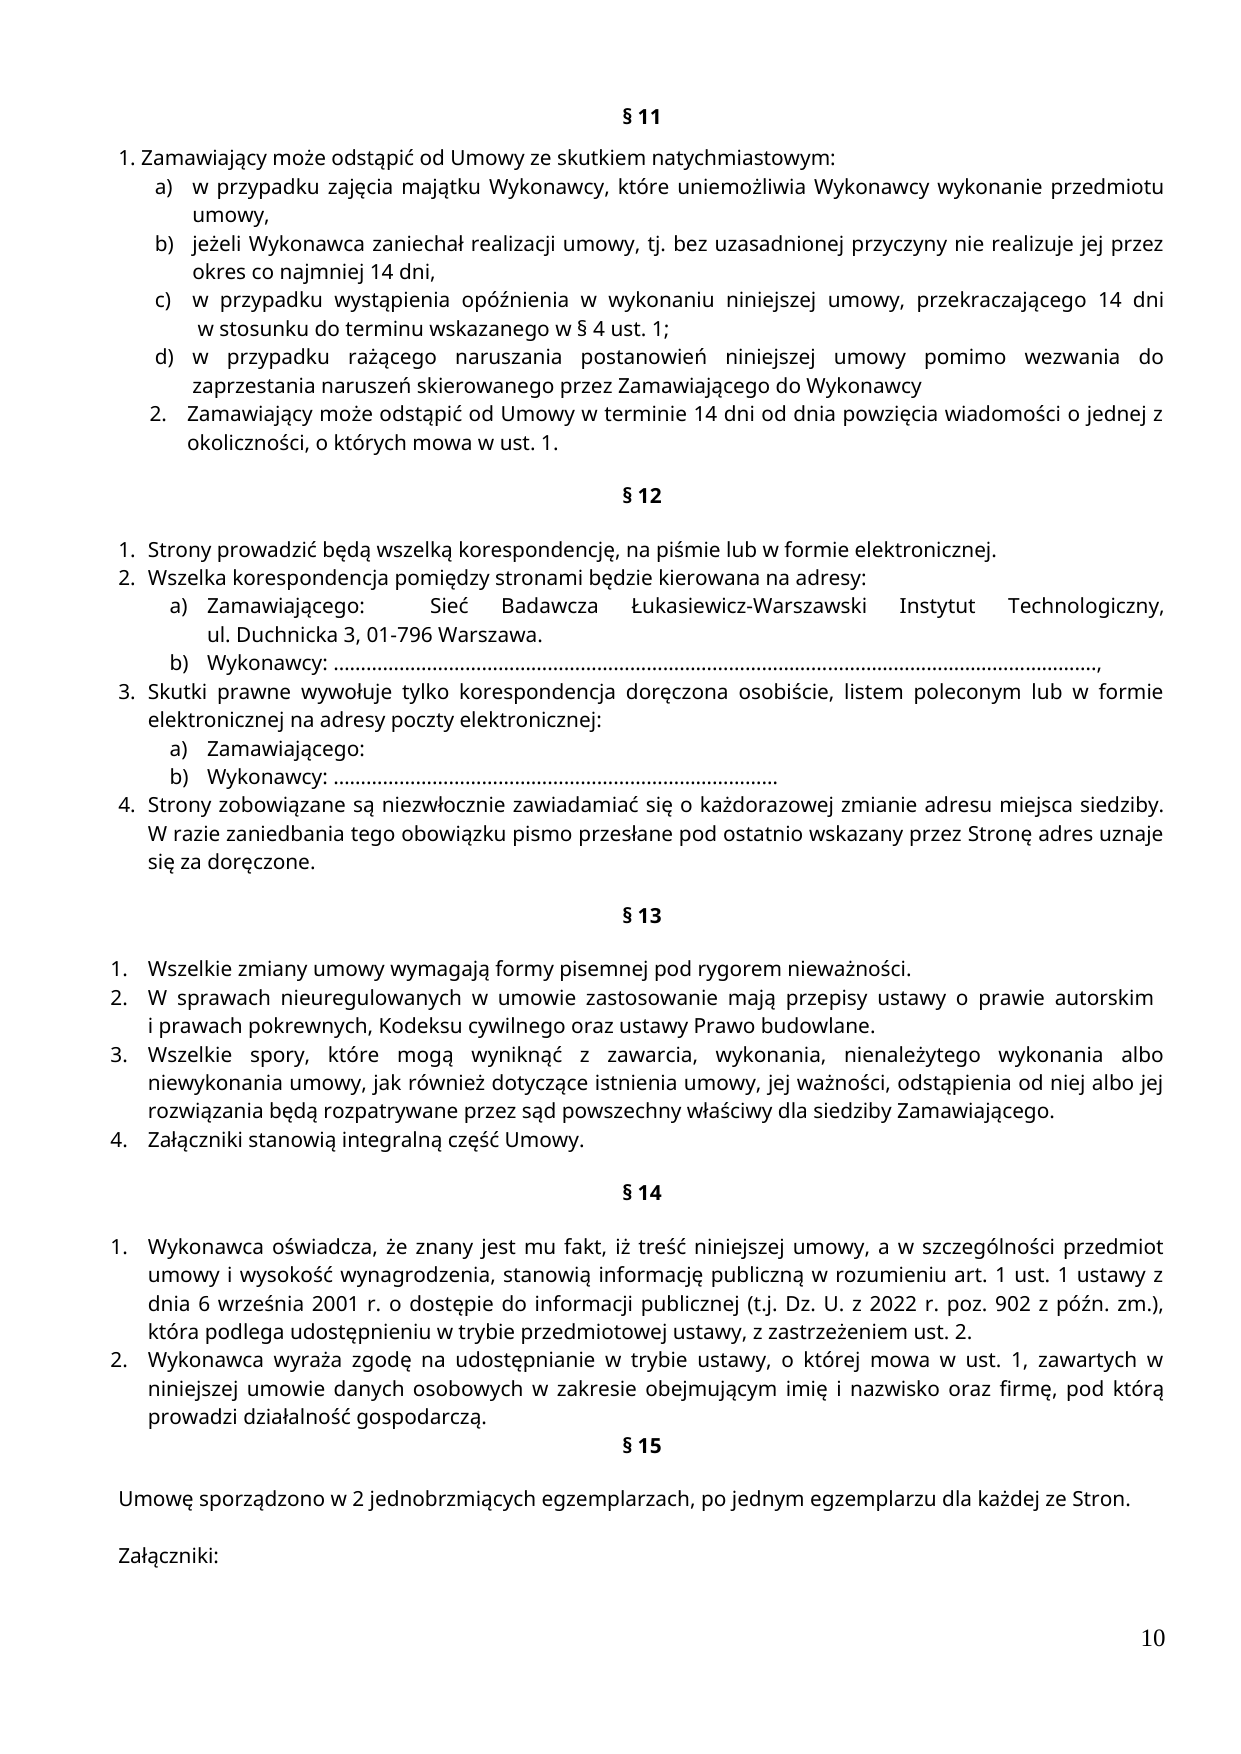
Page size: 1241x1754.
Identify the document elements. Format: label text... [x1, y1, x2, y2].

list Skutki prawne wywołuje tylko korespondencja doręczona osobiście, listem poleconym lub w formie elektronicznej na adresy poczty elektronicznej: [118, 677, 1165, 734]
list W sprawach nieuregulowanych w umowie zastosowanie mają przepisy ustawy o prawie autorskim i prawach pokrewnych, Kodeksu cywilnego oraz ustawy Prawo budowlane. [110, 983, 1165, 1040]
text § 12 [118, 481, 1165, 510]
list Wykonawcy: ……………………………………………………………………… [169, 762, 1165, 791]
text § 11 [118, 102, 1165, 131]
text § 15 [118, 1431, 1165, 1459]
list Załączniki stanowią integralną część Umowy. [110, 1125, 1165, 1153]
list Zamawiającego: [169, 734, 1165, 762]
list Wszelkie spory, które mogą wyniknąć z zawarcia, wykonania, nienależytego wykonania albo niewykonania umowy, jak również dotyczące istnienia umowy, jej ważności, odstąpienia od niej albo jej rozwiązania będą rozpatrywane przez sąd powszechny właściwy dla siedziby Zamawiającego. [110, 1040, 1165, 1125]
list jeżeli Wykonawca zaniechał realizacji umowy, tj. bez uzasadnionej przyczyny nie realizuje jej przez okres co najmniej 14 dni, [154, 229, 1165, 286]
text 1. Zamawiający może odstąpić od Umowy ze skutkiem natychmiastowym: [118, 143, 1165, 172]
list Zamawiający może odstąpić od Umowy w terminie 14 dni od dnia powzięcia wiadomości o jednej z okoliczności, o których mowa w ust. 1. [149, 399, 1165, 456]
list Wszelka korespondencja pomiędzy stronami będzie kierowana na adresy: [118, 563, 1165, 592]
list Wykonawcy: …………………………………………………………………………………………………………………………., [169, 648, 1165, 677]
list Strony zobowiązane są niezwłocznie zawiadamiać się o każdorazowej zmianie adresu miejsca siedziby. W razie zaniedbania tego obowiązku pismo przesłane pod ostatnio wskazany przez Stronę adres uznaje się za doręczone. [118, 791, 1165, 876]
list w przypadku zajęcia majątku Wykonawcy, które uniemożliwia Wykonawcy wykonanie przedmiotu umowy, [154, 172, 1165, 229]
list Wykonawca wyraża zgodę na udostępnianie w trybie ustawy, o której mowa w ust. 1, zawartych w niniejszej umowie danych osobowych w zakresie obejmującym imię i nazwisko oraz firmę, pod którą prowadzi działalność gospodarczą. [110, 1346, 1165, 1431]
text Załączniki: [118, 1541, 1165, 1570]
list Wszelkie zmiany umowy wymagają formy pisemnej pod rygorem nieważności. [110, 954, 1165, 983]
text § 13 [118, 901, 1165, 929]
list Zamawiającego: Sieć Badawcza Łukasiewicz-Warszawski Instytut Technologiczny, ul. Duchnicka 3, 01-796 Warszawa. [169, 592, 1165, 648]
text § 14 [118, 1178, 1165, 1207]
list Strony prowadzić będą wszelką korespondencję, na piśmie lub w formie elektronicznej. [118, 535, 1165, 563]
text Umowę sporządzono w 2 jednobrzmiących egzemplarzach, po jednym egzemplarzu dla każdej ze Stron. [118, 1484, 1165, 1513]
list w przypadku wystąpienia opóźnienia w wykonaniu niniejszej umowy, przekraczającego 14 dni w stosunku do terminu wskazanego w § 4 ust. 1; [154, 286, 1165, 342]
list Wykonawca oświadcza, że znany jest mu fakt, iż treść niniejszej umowy, a w szczególności przedmiot umowy i wysokość wynagrodzenia, stanowią informację publiczną w rozumieniu art. 1 ust. 1 ustawy z dnia 6 września 2001 r. o dostępie do informacji publicznej (t.j. Dz. U. z 2022 r. poz. 902 z późn. zm.), która podlega udostępnieniu w trybie przedmiotowej ustawy, z zastrzeżeniem ust. 2. [110, 1232, 1165, 1346]
list w przypadku rażącego naruszania postanowień niniejszej umowy pomimo wezwania do zaprzestania naruszeń skierowanego przez Zamawiającego do Wykonawcy [154, 342, 1165, 399]
